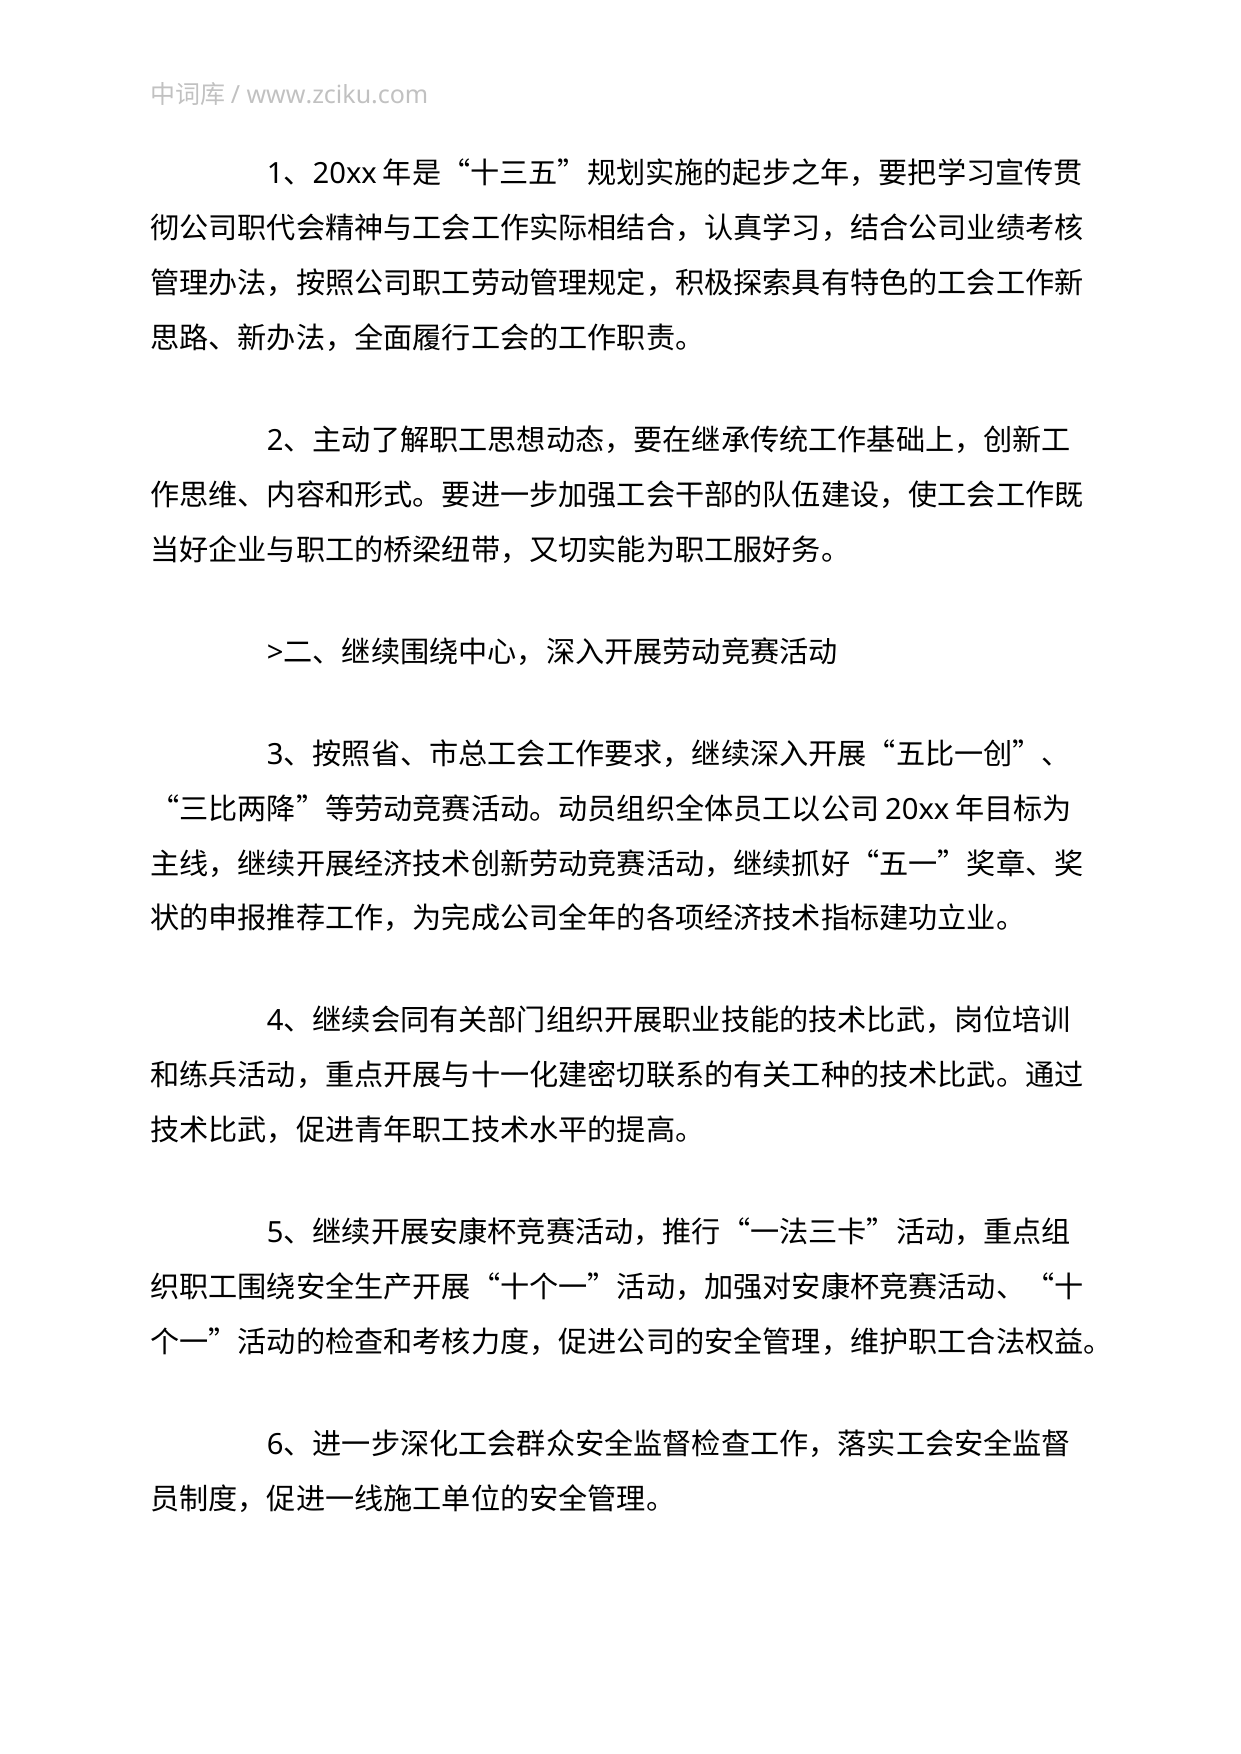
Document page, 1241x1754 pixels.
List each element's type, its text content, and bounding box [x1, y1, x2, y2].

text 1、20xx年是“十三五”规划实施的起步之年，要把学习宣传贯彻公司职代会精神与工会工作实际相结合，认真学习，结合公司业绩考核管理办法，按照公司职工劳动管理规定，积极探索具有特色的工会工作新思路、新办法，全面履行工会的工作职责。 [150, 150, 1090, 357]
text 3、按照省、市总工会工作要求，继续深入开展“五比一创”、“三比两降”等劳动竞赛活动。动员组织全体员工以公司20xx年目标为主线，继续开展经济技术创新劳动竞赛活动，继续抓好“五一”奖章、奖状的申报推荐工作，为完成公司全年的各项经济技术指标建功立业。 [150, 730, 1090, 937]
text 5、继续开展安康杯竞赛活动，推行“一法三卡”活动，重点组织职工围绕安全生产开展“十个一”活动，加强对安康杯竞赛活动、“十个一”活动的检查和考核力度，促进公司的安全管理，维护职工合法权益。 [150, 1208, 1090, 1361]
text 4、继续会同有关部门组织开展职业技能的技术比武，岗位培训和练兵活动，重点开展与十一化建密切联系的有关工种的技术比武。通过技术比武，促进青年职工技术水平的提高。 [150, 997, 1090, 1149]
text >二、继续围绕中心，深入开展劳动竞赛活动 [150, 628, 1090, 671]
text 2、主动了解职工思想动态，要在继承传统工作基础上，创新工作思维、内容和形式。要进一步加强工会干部的队伍建设，使工会工作既当好企业与职工的桥梁纽带，又切实能为职工服好务。 [150, 417, 1090, 569]
text 6、进一步深化工会群众安全监督检查工作，落实工会安全监督员制度，促进一线施工单位的安全管理。 [150, 1420, 1090, 1517]
